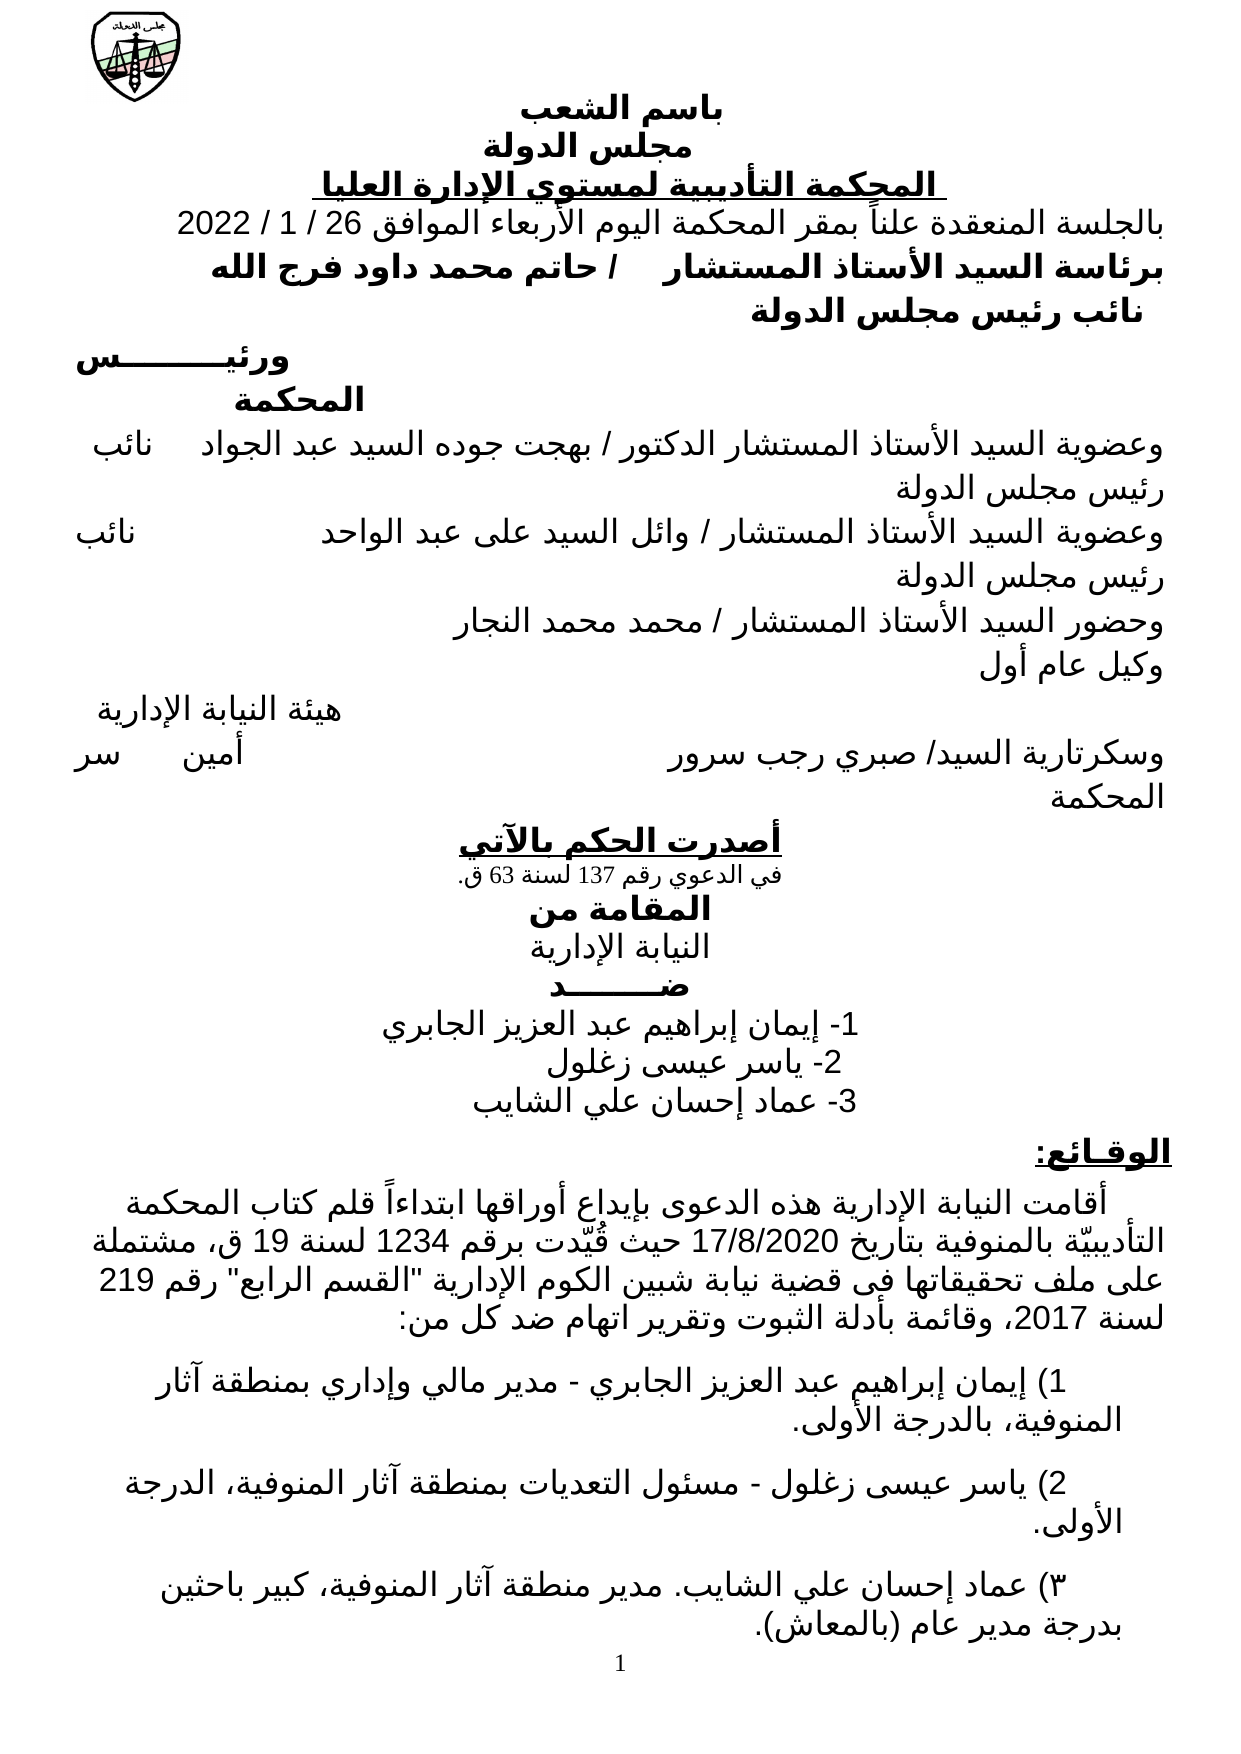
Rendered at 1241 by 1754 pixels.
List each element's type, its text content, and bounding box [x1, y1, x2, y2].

text 1- إيمان إبراهيم عبد العزيز الجابري [75, 1004, 1165, 1042]
text ۳) عماد إحسان علي الشايب. مدير منطقة آثار المنوفية، كبير باحثين بدرجة مدير عام (بالمعاش). [75, 1565, 1123, 1642]
text وعضوية السيد الأستاذ المستشار / وائل السيد على عبد الواحد نائب رئيس مجلس الدولة [75, 512, 1165, 595]
text ضــــــــد [75, 966, 1165, 1004]
text وعضوية السيد الأستاذ المستشار الدكتور / بهجت جوده السيد عبد الجواد نائب رئيس مجلس الدولة [75, 424, 1165, 507]
text المحكمة التأديبية لمستوي الإدارة العليا [199, 165, 1059, 203]
text ورئيـــــــــس المحكمة [75, 336, 365, 418]
text 2) ياسر عيسى زغلول - مسئول التعديات بمنطقة آثار المنوفية، الدرجة الأولى. [75, 1463, 1123, 1540]
text 1) إيمان إبراهيم عبد العزيز الجابري - مدير مالي وإداري بمنطقة آثار المنوفية، بالدرجة الأولى. [75, 1361, 1123, 1438]
text بالجلسة المنعقدة علناً بمقر المحكمة اليوم الأربعاء الموافق 26 / 1 / 2022 [75, 203, 1165, 242]
text أقامت النيابة الإدارية هذه الدعوى بإيداع أوراقها ابتداءاً قلم كتاب المحكمة التأديبيّة بالمنوفية بتاريخ 17/8/2020 حيث قُيّدت برقم 1234 لسنة 19 ق، مشتملة على ملف تحقيقاتها فى قضية نيابة شبين الكوم الإدارية "القسم الرابع" رقم 219 لسنة 2017، وقائمة بأدلة الثبوت وتقرير اتهام ضد كل من: [75, 1183, 1165, 1336]
text وحضور السيد الأستاذ المستشار / محمد محمد النجار وكيل عام أول [75, 601, 1165, 683]
text مجلس الدولة [75, 126, 1165, 165]
text 3- عماد إحسان علي الشايب [163, 1081, 1165, 1119]
text وسكرتارية السيد/ صبري رجب سرور أمين سر المحكمة [75, 733, 1165, 816]
picture [84, 10, 190, 88]
text باسم الشعب [75, 88, 1035, 126]
text 2- ياسر عيسى زغلول [223, 1042, 1165, 1081]
text الوقـائع: [75, 1132, 1172, 1170]
text النيابة الإدارية [75, 927, 1165, 966]
text أصدرت الحكم بالآتي [75, 821, 1165, 860]
text المقامة من [75, 889, 1165, 927]
text هيئة النيابة الإدارية [75, 689, 1147, 727]
text برئاسة السيد الأستاذ المستشار / حاتم محمد داود فرج الله نائب رئيس مجلس الدولة [75, 247, 1165, 330]
